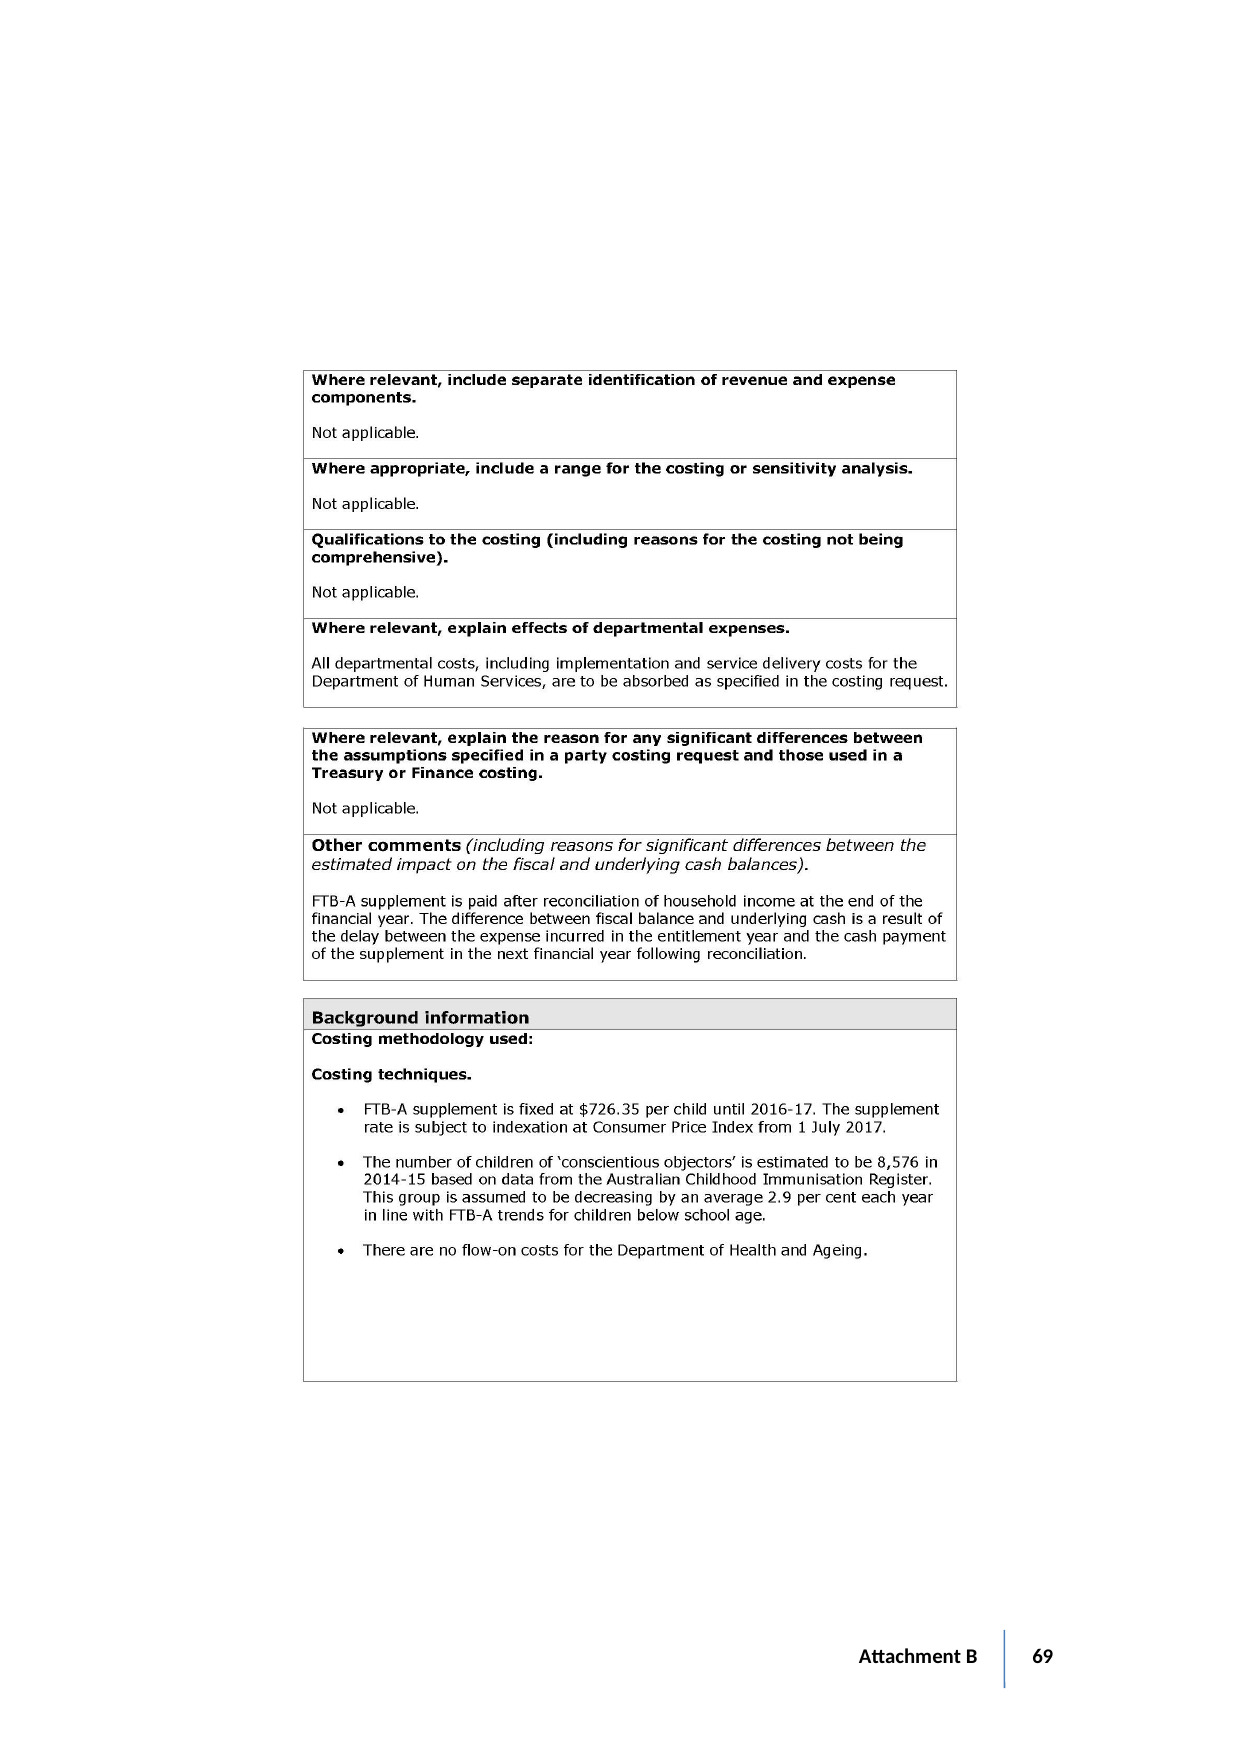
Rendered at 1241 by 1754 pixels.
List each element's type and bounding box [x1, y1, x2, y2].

picture [188, 265, 1052, 1489]
